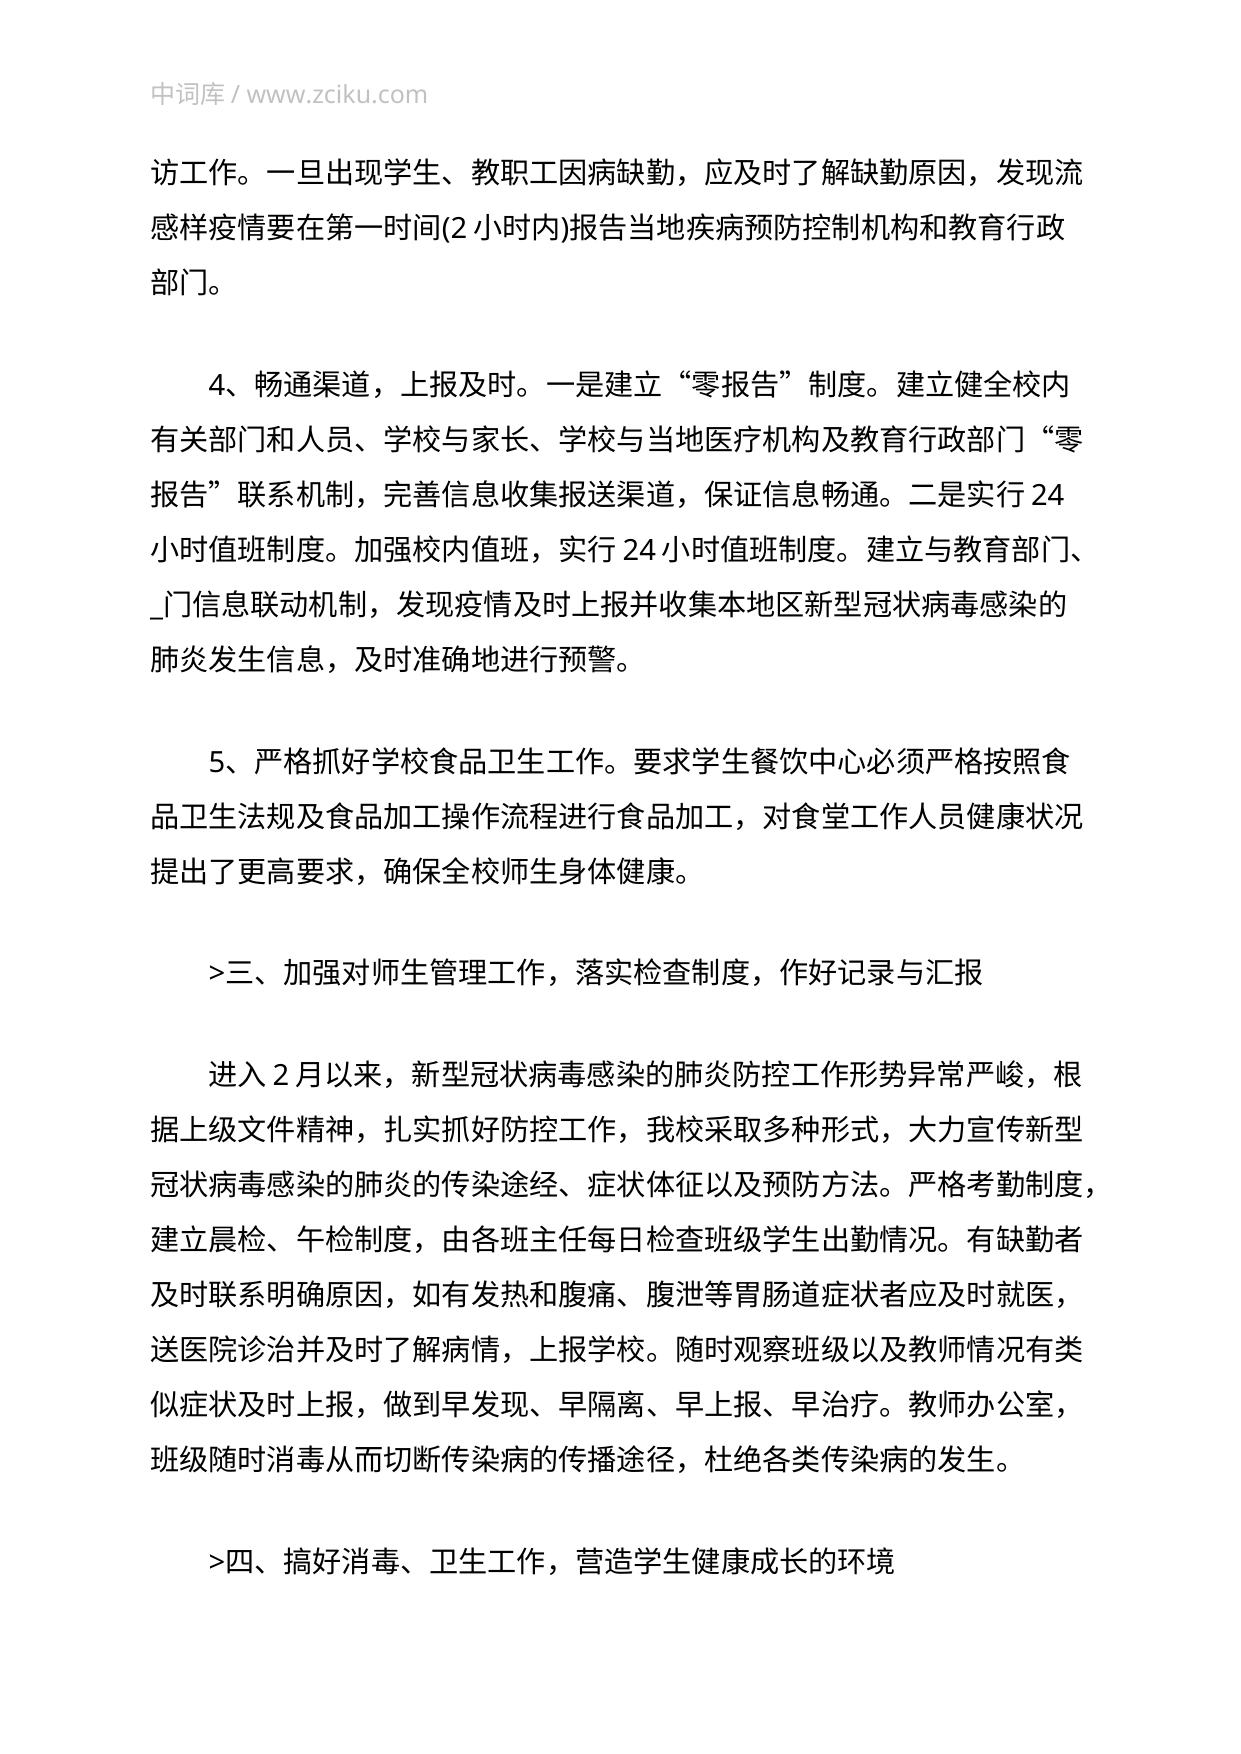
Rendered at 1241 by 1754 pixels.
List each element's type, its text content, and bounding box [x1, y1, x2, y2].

text >三、加强对师生管理工作，落实检查制度，作好记录与汇报 [150, 950, 1090, 992]
text 4、畅通渠道，上报及时。一是建立“零报告”制度。建立健全校内有关部门和人员、学校与家长、学校与当地医疗机构及教育行政部门“零报告”联系机制，完善信息收集报送渠道，保证信息畅通。二是实行24小时值班制度。加强校内值班，实行24小时值班制度。建立与教育部门、_门信息联动机制，发现疫情及时上报并收集本地区新型冠状病毒感染的肺炎发生信息，及时准确地进行预警。 [150, 362, 1090, 679]
text 进入2月以来，新型冠状病毒感染的肺炎防控工作形势异常严峻，根据上级文件精神，扎实抓好防控工作，我校采取多种形式，大力宣传新型冠状病毒感染的肺炎的传染途经、症状体征以及预防方法。严格考勤制度，建立晨检、午检制度，由各班主任每日检查班级学生出勤情况。有缺勤者及时联系明确原因，如有发热和腹痛、腹泄等胃肠道症状者应及时就医，送医院诊治并及时了解病情，上报学校。随时观察班级以及教师情况有类似症状及时上报，做到早发现、早隔离、早上报、早治疗。教师办公室，班级随时消毒从而切断传染病的传播途径，杜绝各类传染病的发生。 [150, 1052, 1090, 1479]
text 5、严格抓好学校食品卫生工作。要求学生餐饮中心必须严格按照食品卫生法规及食品加工操作流程进行食品加工，对食堂工作人员健康状况提出了更高要求，确保全校师生身体健康。 [150, 738, 1090, 891]
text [150, 150, 1090, 302]
text >四、搞好消毒、卫生工作，营造学生健康成长的环境 [150, 1538, 1090, 1581]
